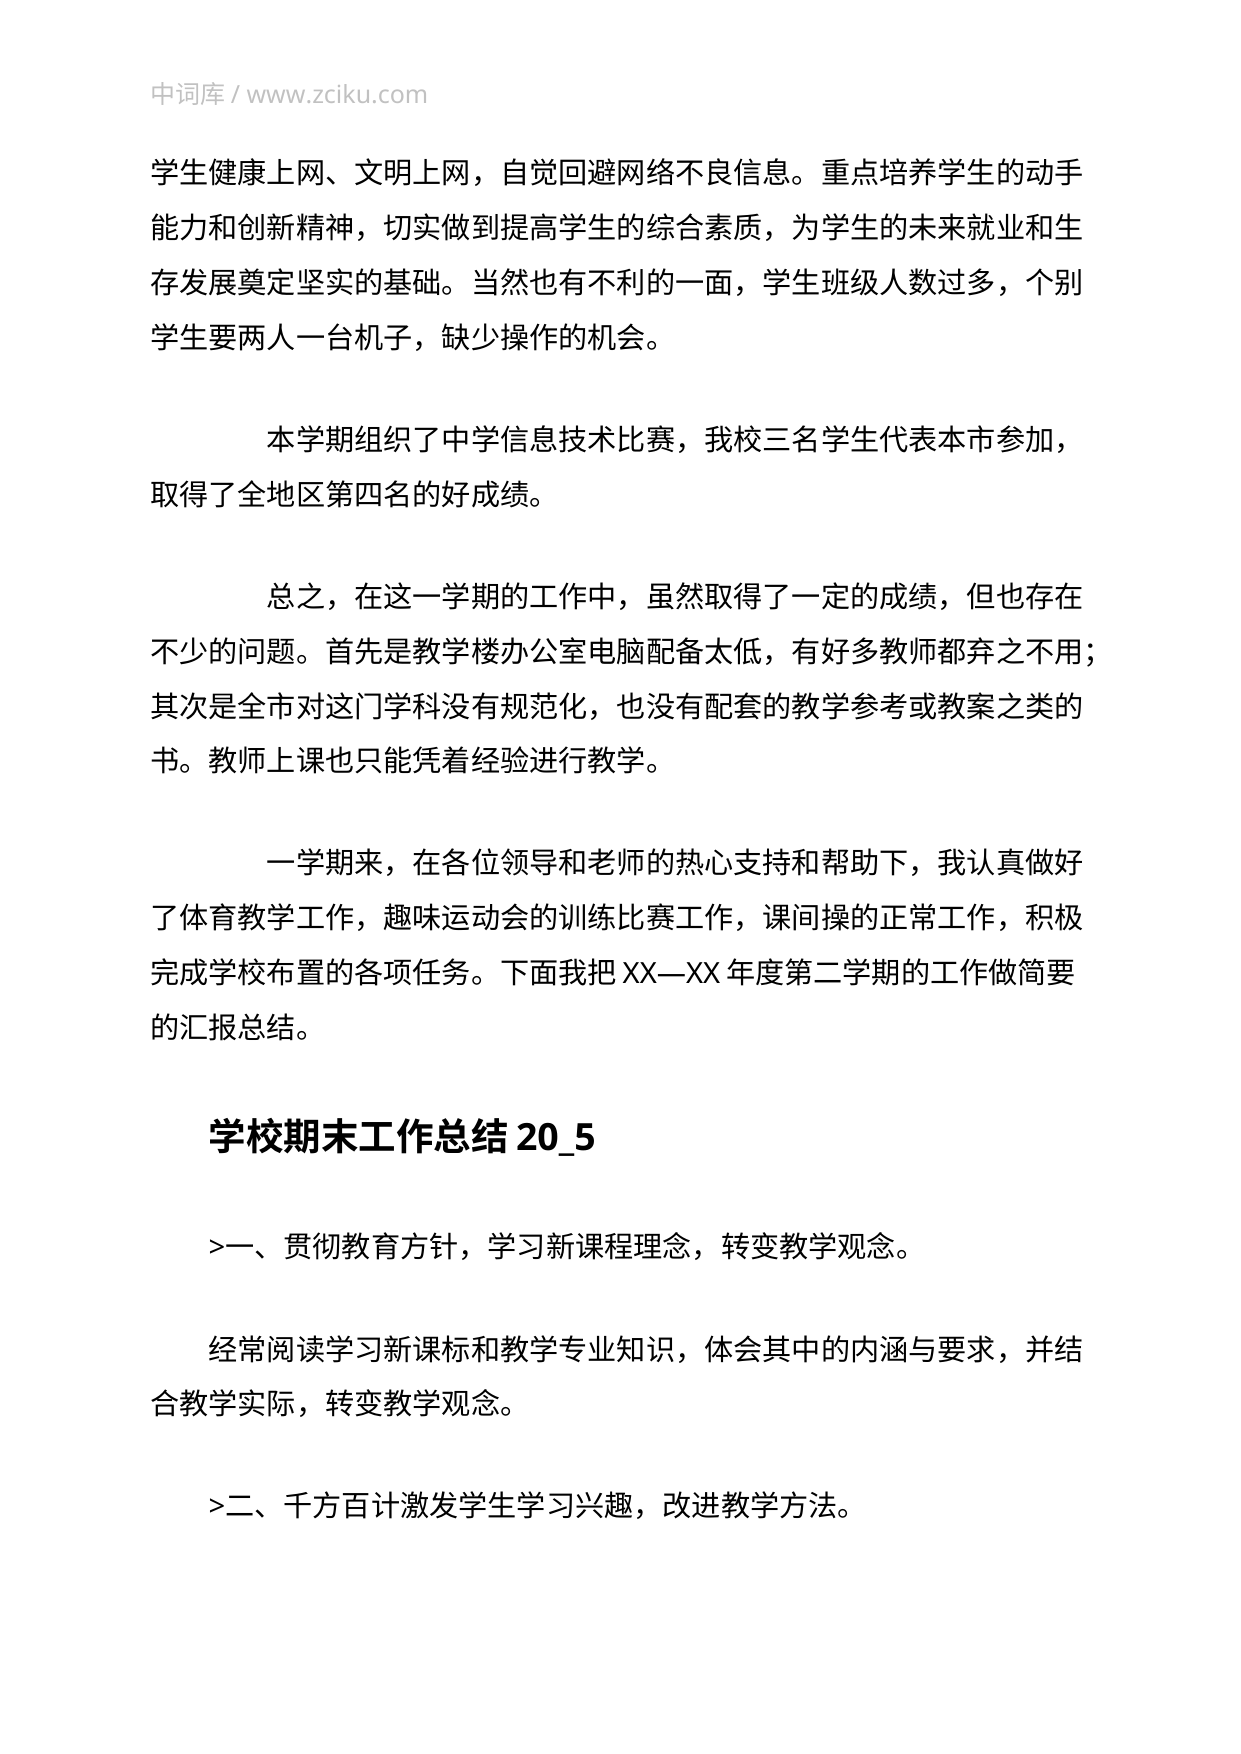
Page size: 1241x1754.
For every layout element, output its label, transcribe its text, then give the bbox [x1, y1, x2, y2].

text 本学期组织了中学信息技术比赛，我校三名学生代表本市参加，取得了全地区第四名的好成绩。 [150, 416, 1090, 514]
text >二、千方百计激发学生学习兴趣，改进教学方法。 [150, 1483, 1090, 1525]
text 学校期末工作总结20_5 [150, 1106, 1090, 1161]
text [150, 150, 1090, 357]
text 总之，在这一学期的工作中，虽然取得了一定的成绩，但也存在不少的问题。首先是教学楼办公室电脑配备太低，有好多教师都弃之不用；其次是全市对这门学科没有规范化，也没有配套的教学参考或教案之类的书。教师上课也只能凭着经验进行教学。 [150, 573, 1090, 780]
text 一学期来，在各位领导和老师的热心支持和帮助下，我认真做好了体育教学工作，趣味运动会的训练比赛工作，课间操的正常工作，积极完成学校布置的各项任务。下面我把XX—XX年度第二学期的工作做简要的汇报总结。 [150, 840, 1090, 1047]
text >一、贯彻教育方针，学习新课程理念，转变教学观念。 [150, 1224, 1090, 1266]
text 经常阅读学习新课标和教学专业知识，体会其中的内涵与要求，并结合教学实际，转变教学观念。 [150, 1326, 1090, 1423]
